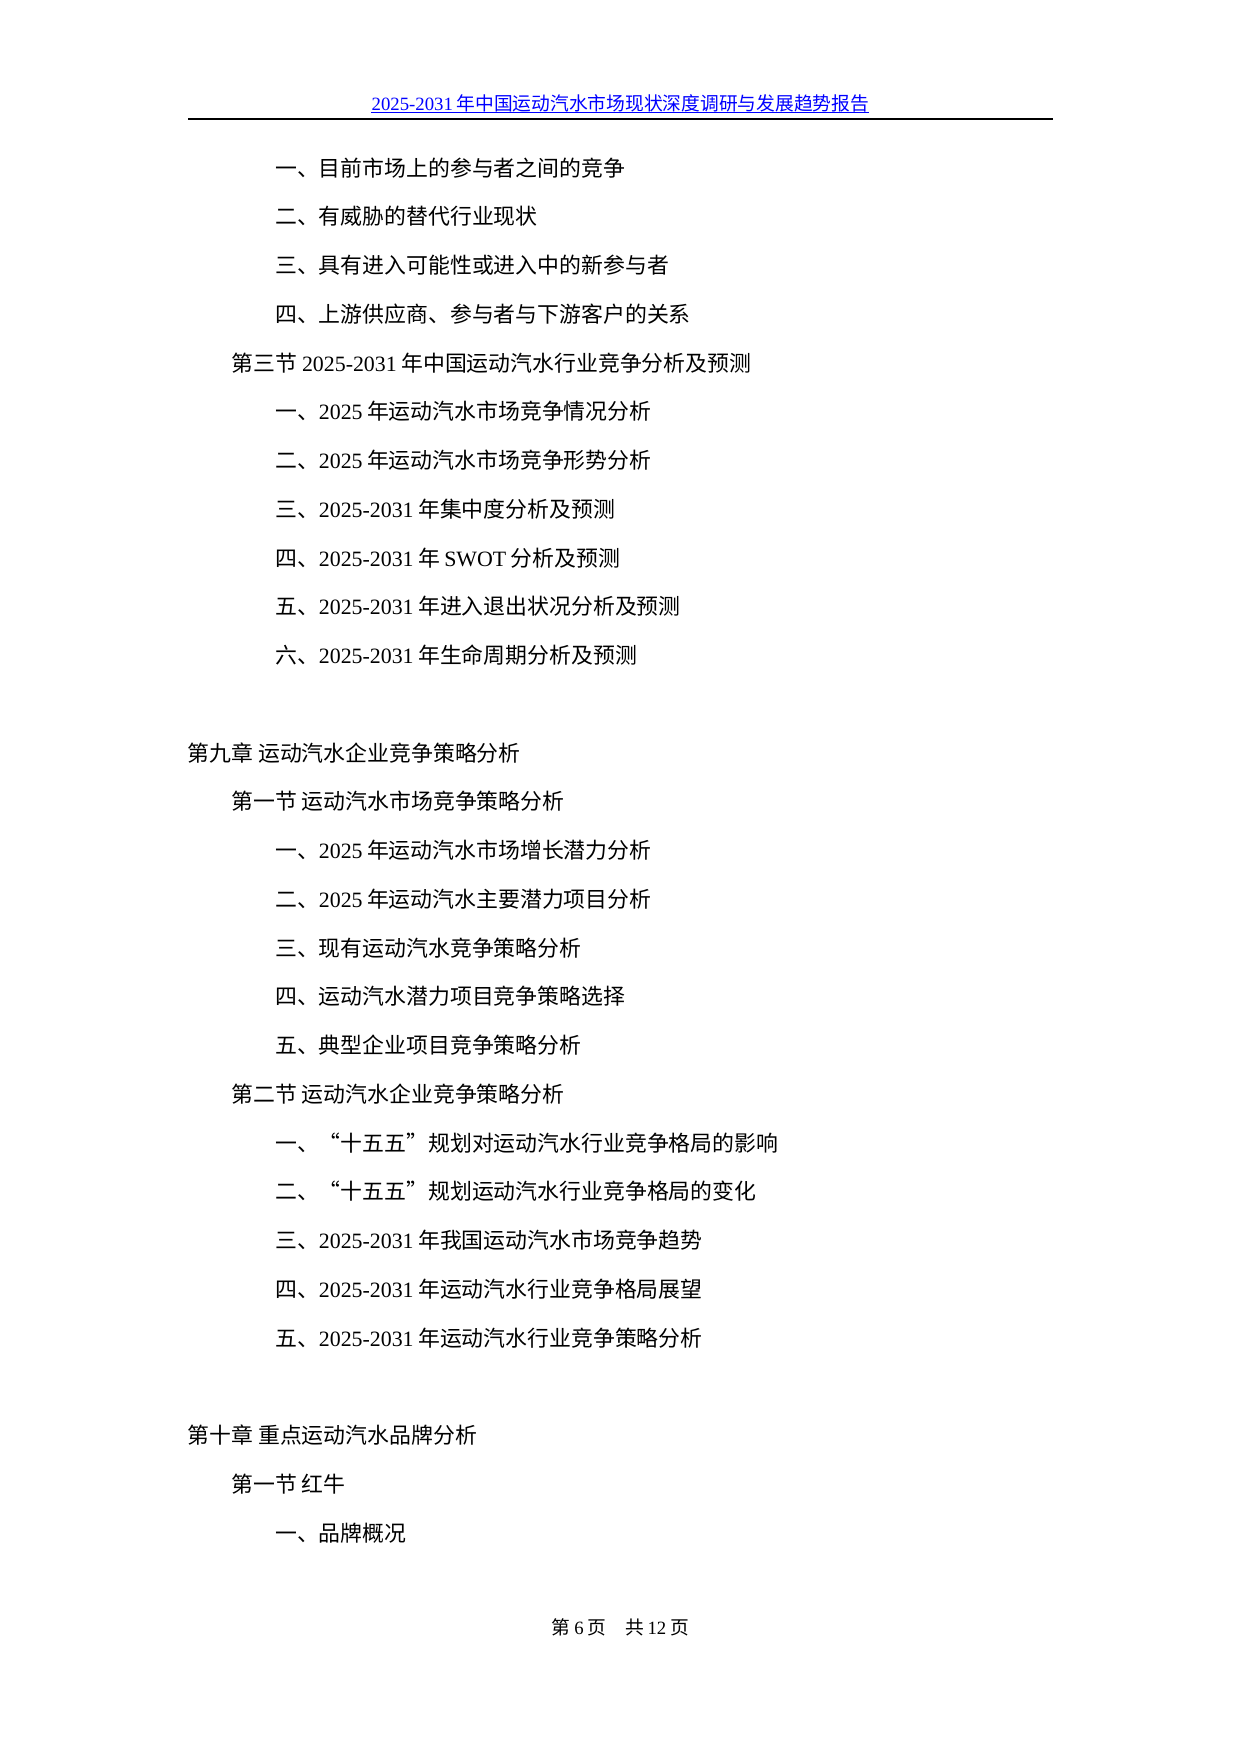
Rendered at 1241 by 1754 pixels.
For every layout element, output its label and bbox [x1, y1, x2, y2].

text [187, 150, 1053, 1548]
